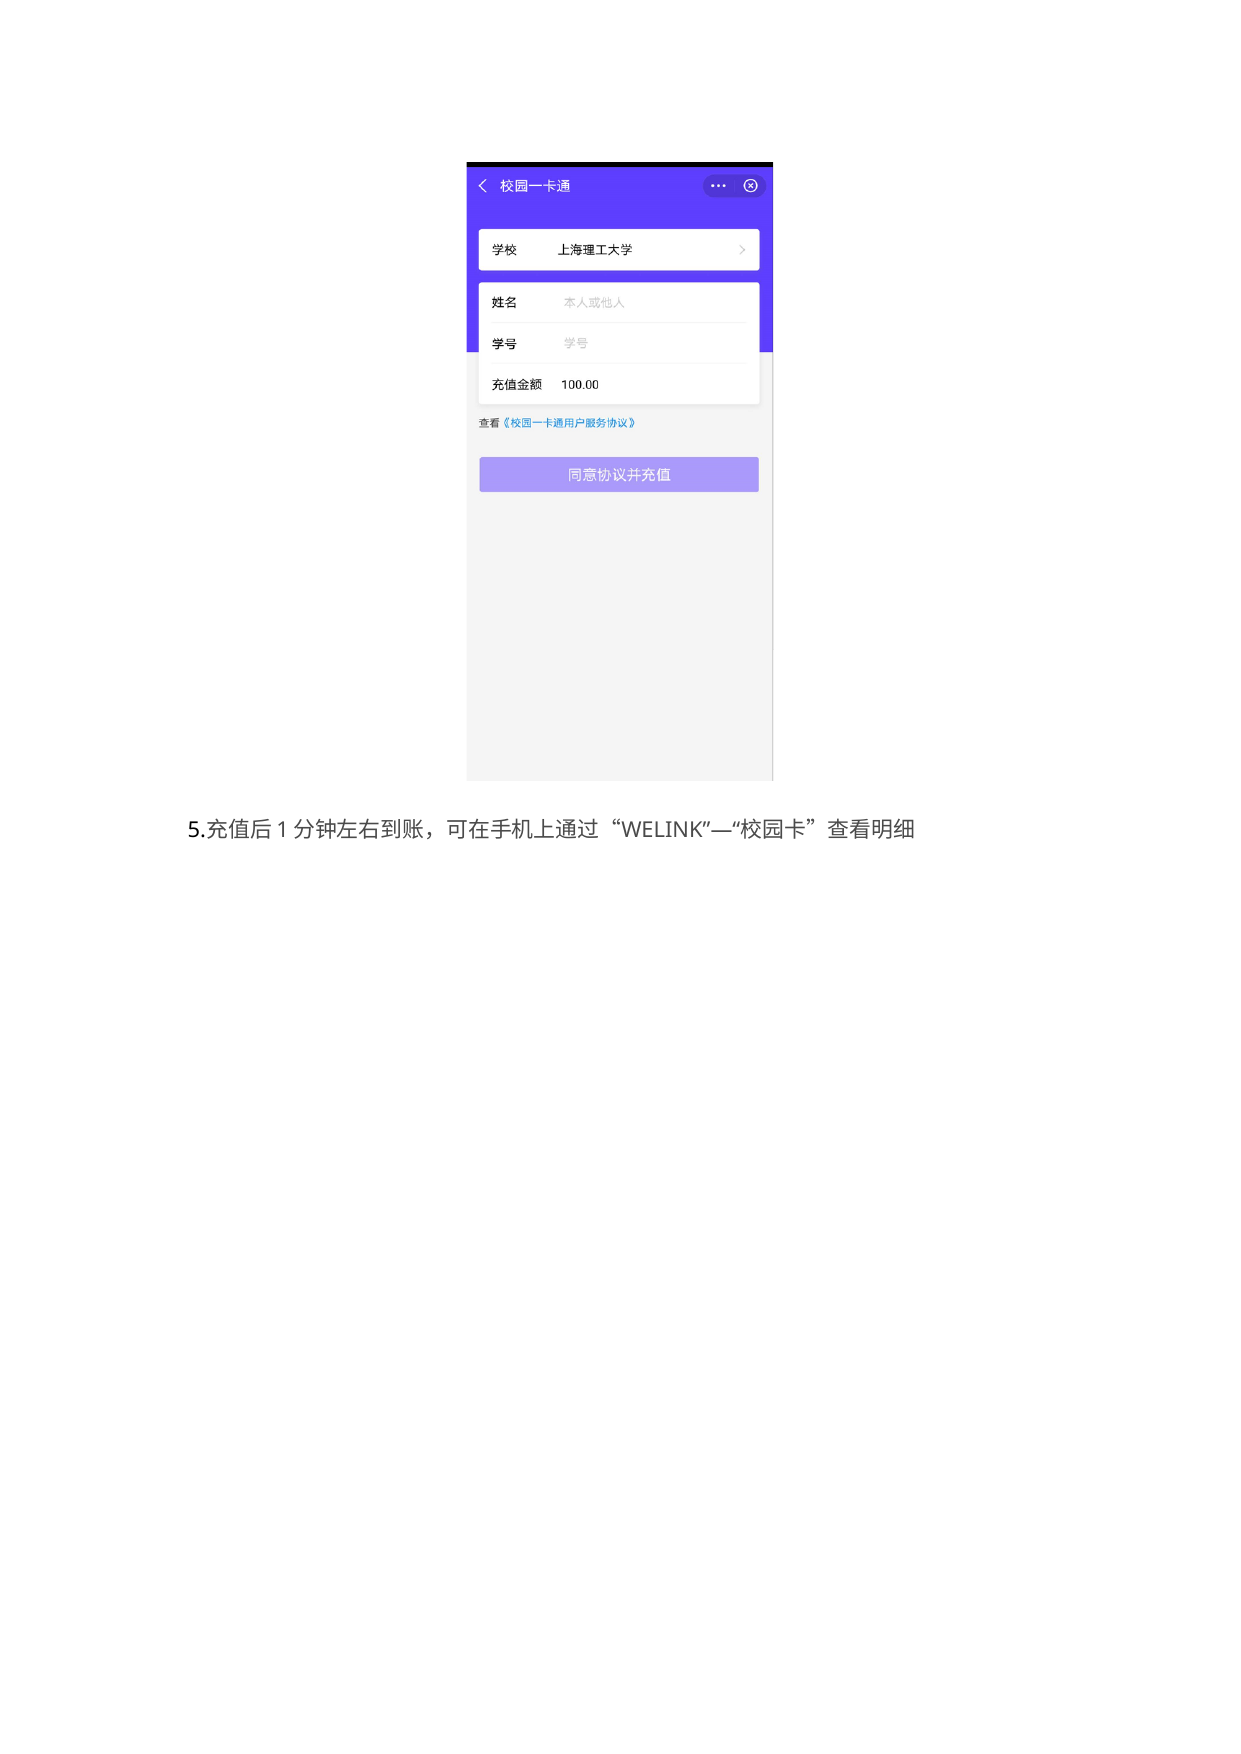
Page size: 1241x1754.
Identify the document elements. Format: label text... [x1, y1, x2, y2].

picture [466, 162, 774, 781]
text 5.充值后1分钟左右到账，可在手机上通过“WELINK”—“校园卡”查看明细 [187, 812, 1053, 844]
